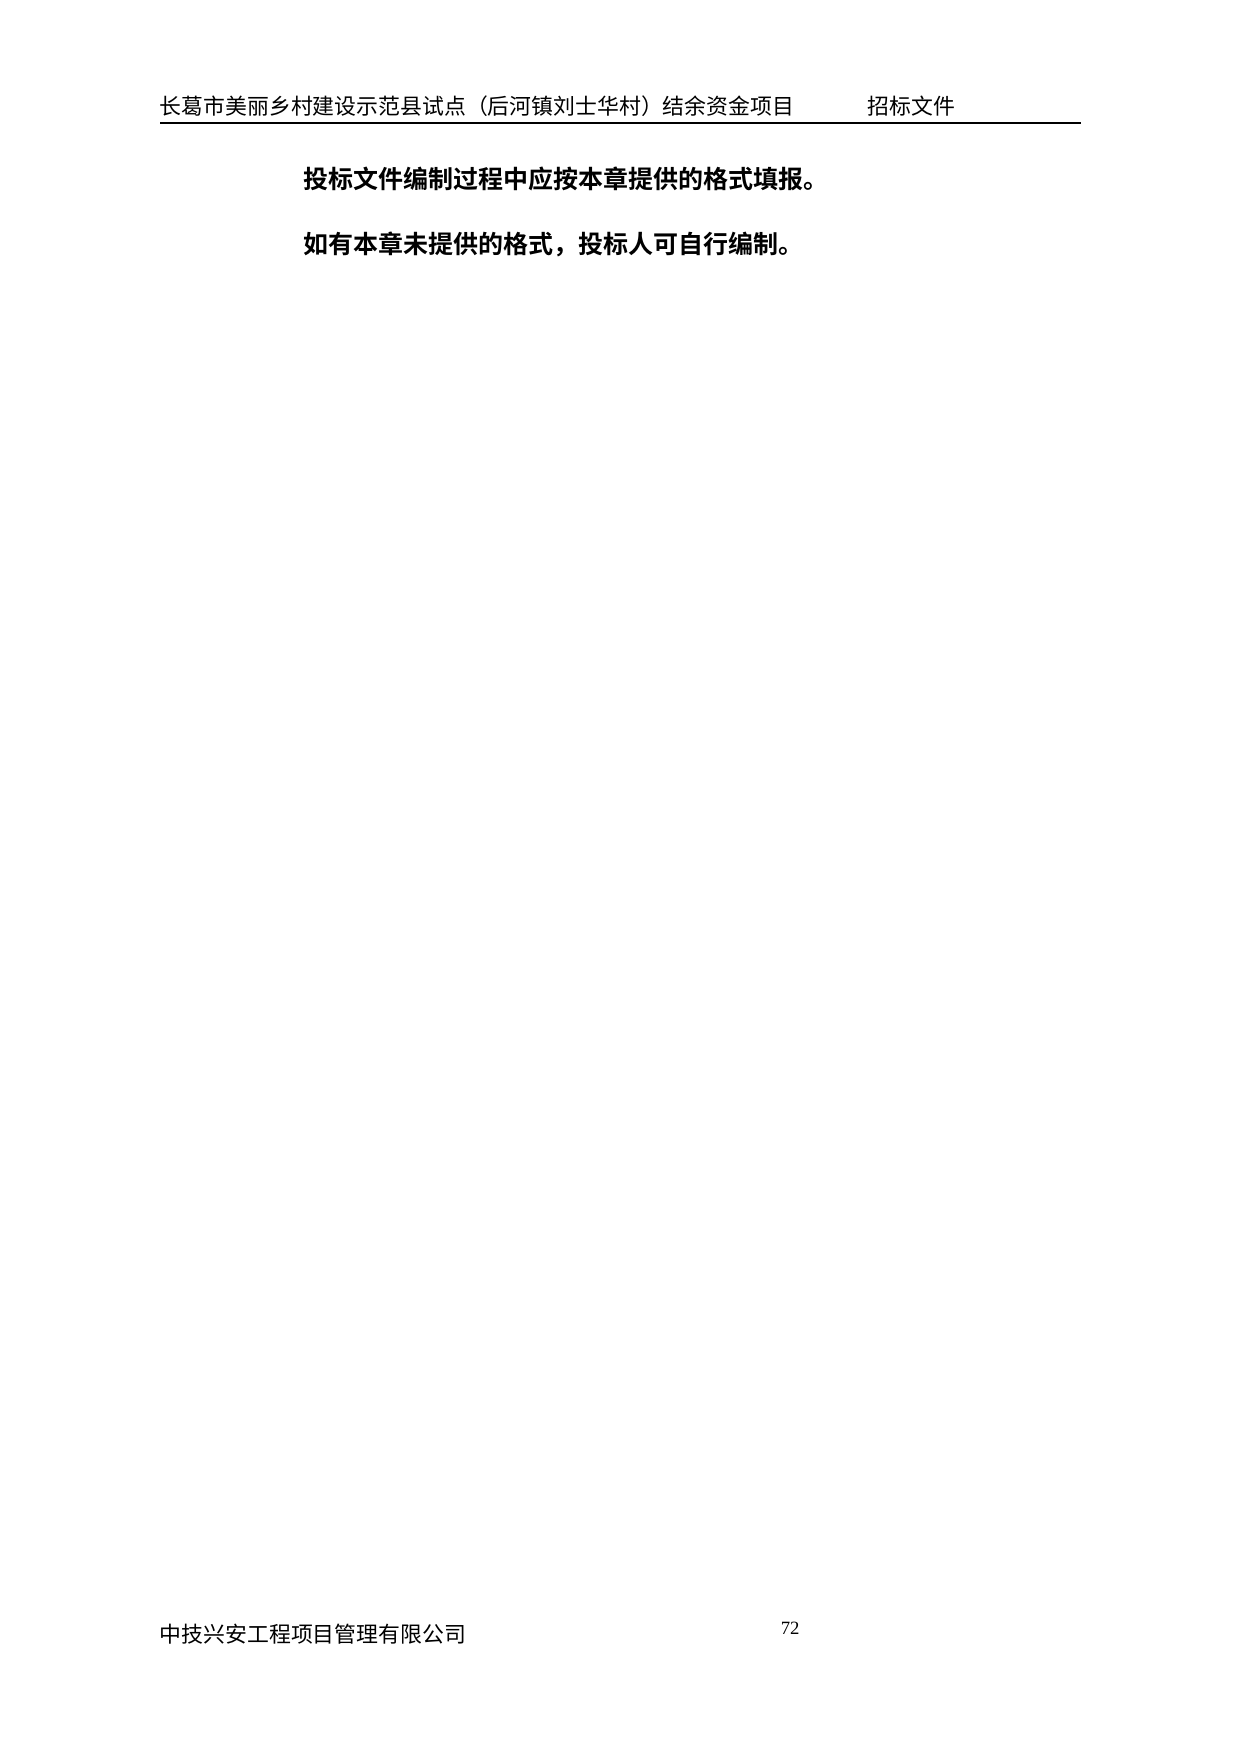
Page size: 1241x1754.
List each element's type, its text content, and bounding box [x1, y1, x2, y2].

text 如有本章未提供的格式，投标人可自行编制。 [303, 210, 1081, 275]
text 投标文件编制过程中应按本章提供的格式填报。 [303, 145, 1081, 210]
